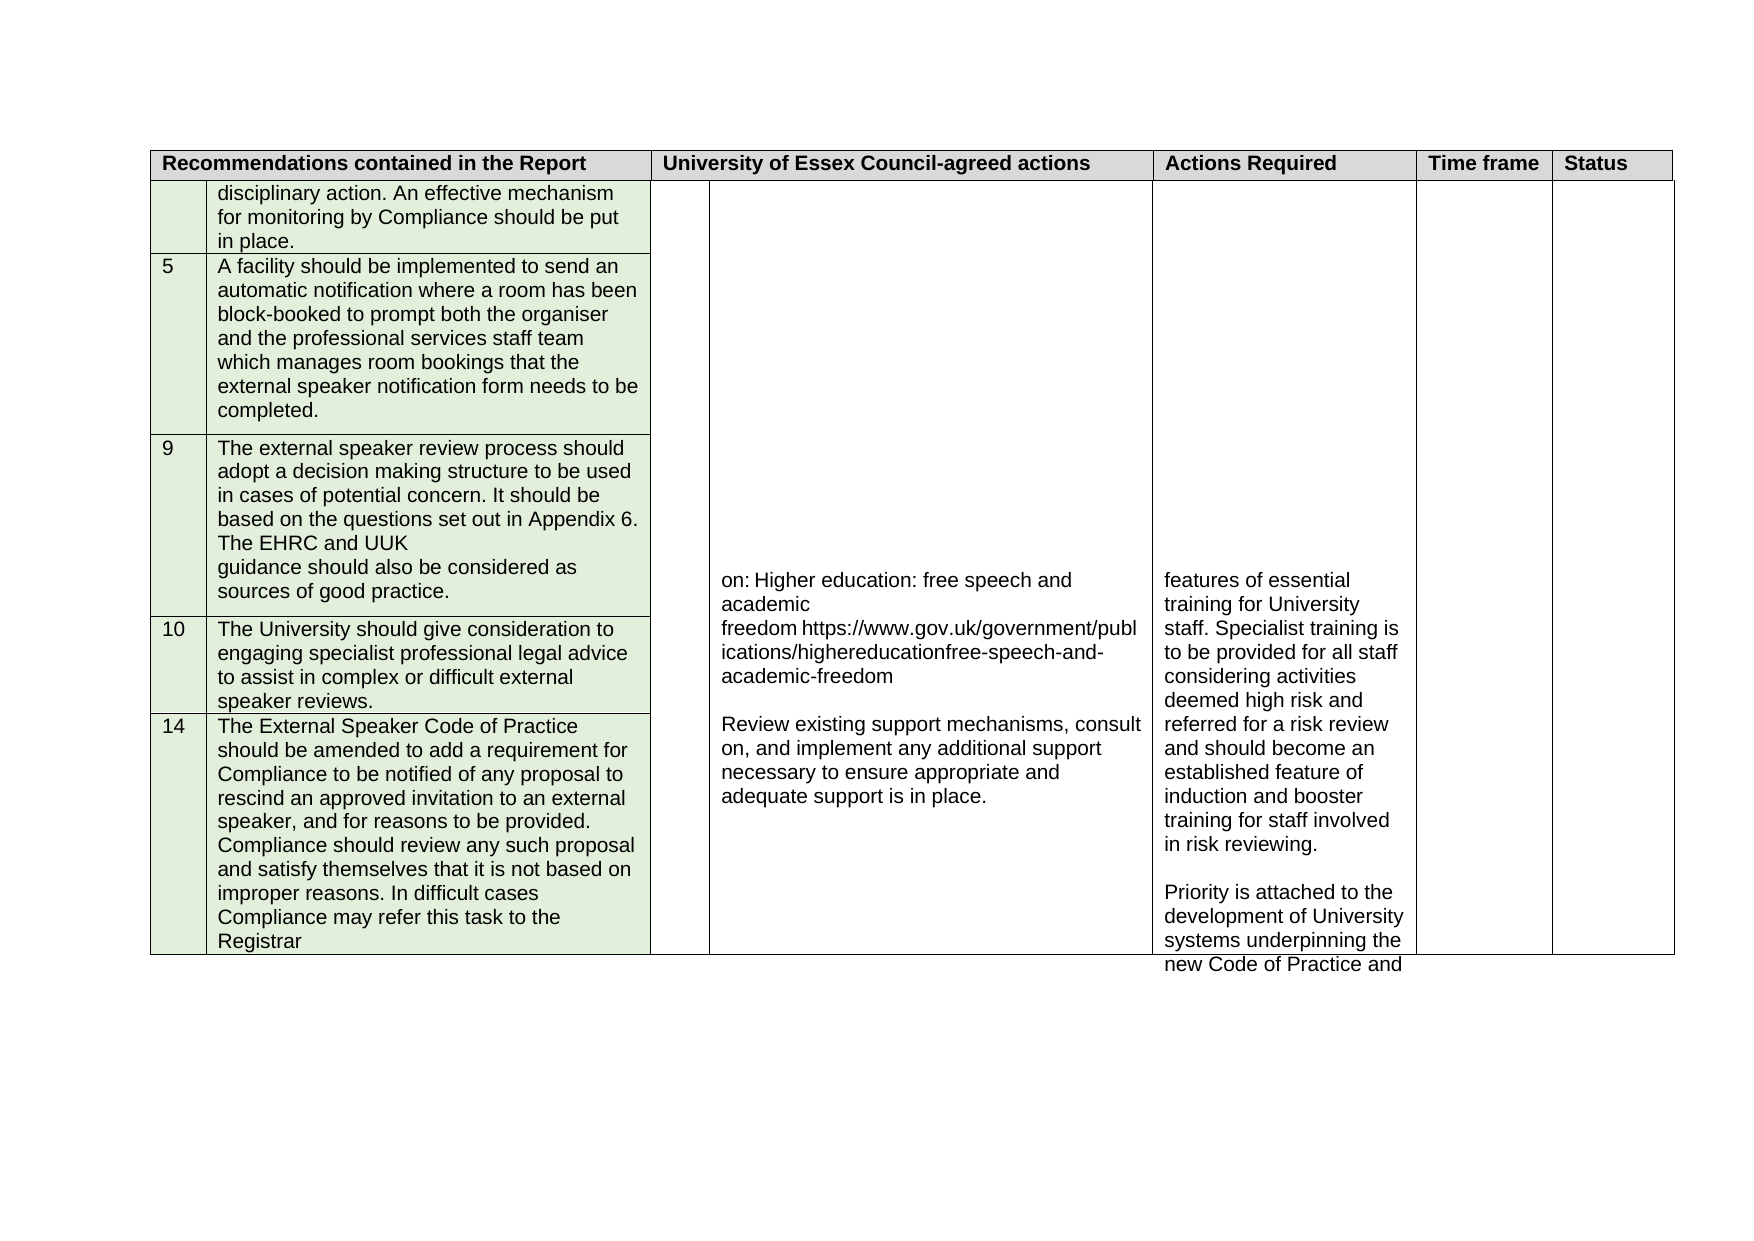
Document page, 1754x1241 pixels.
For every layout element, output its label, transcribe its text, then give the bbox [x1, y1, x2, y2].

table_cell The external speaker review process should adopt a decision making structure to be used in cases of potential concern. It should be based on the questions set out in Appendix 6. The EHRC and UUK guidance should also be considered as sources of good practice. [207, 435, 650, 616]
table_cell 14 [151, 714, 206, 954]
table_cell 5 [151, 254, 206, 434]
table_header Time frame [1417, 151, 1552, 180]
table_cell The University should give consideration to engaging specialist professional legal advice to assist in complex or difficult external speaker reviews. [207, 617, 650, 712]
table_header Actions Required [1154, 151, 1416, 180]
table_cell A facility should be implemented to send an automatic notification where a room has been block-booked to prompt both the organiser and the professional services staff team which manages room bookings that the external speaker notification form needs to be completed. [207, 254, 650, 434]
table_cell The External Speaker Code of Practice should be amended to add a requirement for Compliance to be notified of any proposal to rescind an approved invitation to an external speaker, and for reasons to be provided. Compliance should review any such proposal and satisfy themselves that it is not based on improper reasons. In difficult cases Compliance may refer this task to the Registrar [207, 714, 650, 954]
table_cell 8 [151, 181, 206, 253]
table_cell 9 [151, 435, 206, 616]
table_cell 10 [151, 617, 206, 712]
table_header University of Essex Council-agreed actions [652, 151, 1153, 180]
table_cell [207, 181, 650, 253]
table_header Recommendations contained in the Report [151, 151, 651, 180]
table_header Status [1553, 151, 1672, 180]
